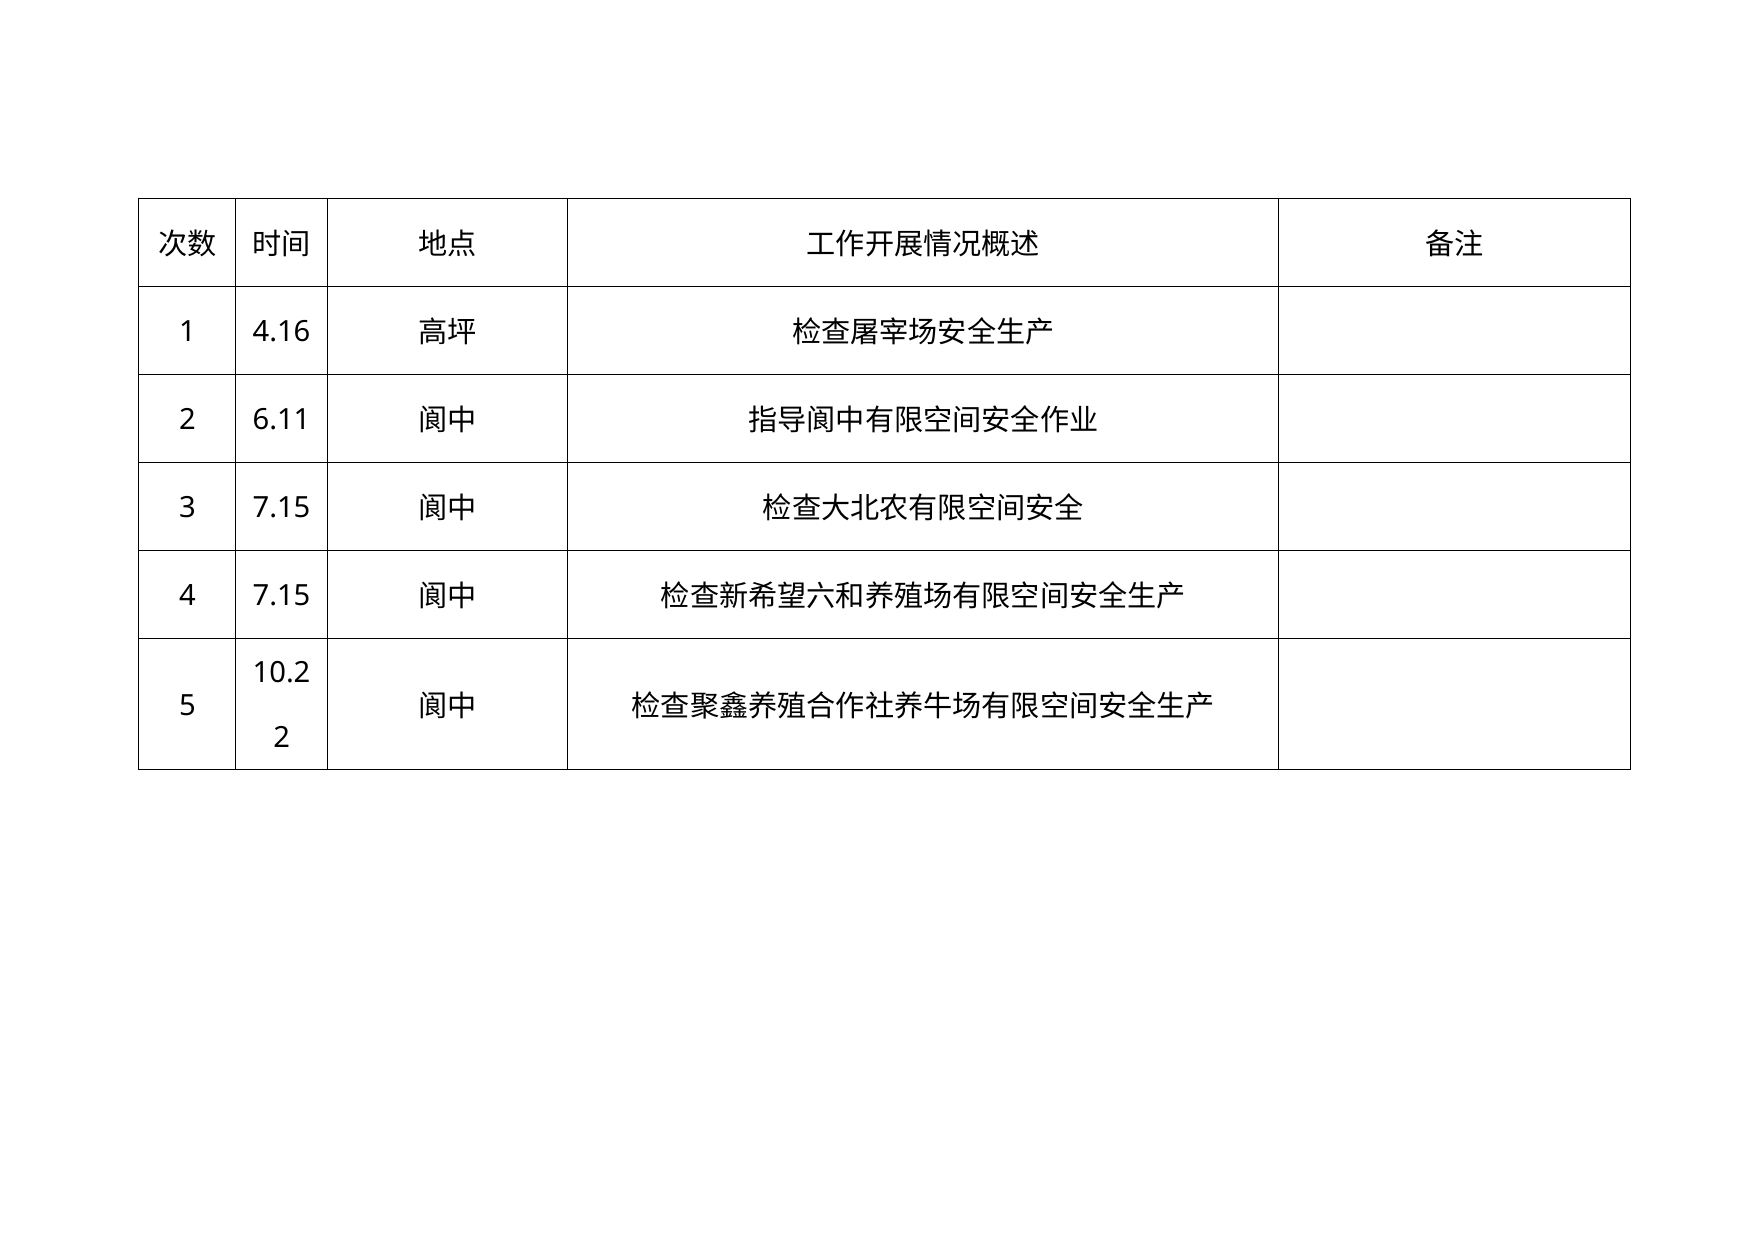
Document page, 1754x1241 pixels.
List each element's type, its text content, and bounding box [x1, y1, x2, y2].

table_cell 指导阆中有限空间安全作业 [568, 375, 1278, 462]
table_header 工作开展情况概述 [568, 199, 1278, 286]
table_cell 检查屠宰场安全生产 [568, 287, 1278, 374]
table_header 次数 [139, 199, 235, 286]
table_cell 检查新希望六和养殖场有限空间安全生产 [568, 551, 1278, 638]
table_cell 阆中 [328, 639, 567, 769]
table_cell [1279, 287, 1630, 374]
table_cell 阆中 [328, 463, 567, 550]
table_cell 高坪 [328, 287, 567, 374]
table_cell 1 [139, 287, 235, 374]
table_header 地点 [328, 199, 567, 286]
table_cell 7.15 [236, 551, 327, 638]
table_cell 4 [139, 551, 235, 638]
table_cell 3 [139, 463, 235, 550]
table_cell 5 [139, 639, 235, 769]
table_cell 6.11 [236, 375, 327, 462]
table_cell 阆中 [328, 551, 567, 638]
table_cell [1279, 551, 1630, 638]
table_cell 检查大北农有限空间安全 [568, 463, 1278, 550]
table_cell [1279, 375, 1630, 462]
table_header 时间 [236, 199, 327, 286]
table_header 备注 [1279, 199, 1630, 286]
table_cell 10.22 [236, 639, 327, 769]
table_cell 4.16 [236, 287, 327, 374]
table_cell [1279, 463, 1630, 550]
table_cell 检查聚鑫养殖合作社养牛场有限空间安全生产 [568, 639, 1278, 769]
table_cell 阆中 [328, 375, 567, 462]
table_cell 2 [139, 375, 235, 462]
table_cell [1279, 639, 1630, 769]
table_cell 7.15 [236, 463, 327, 550]
